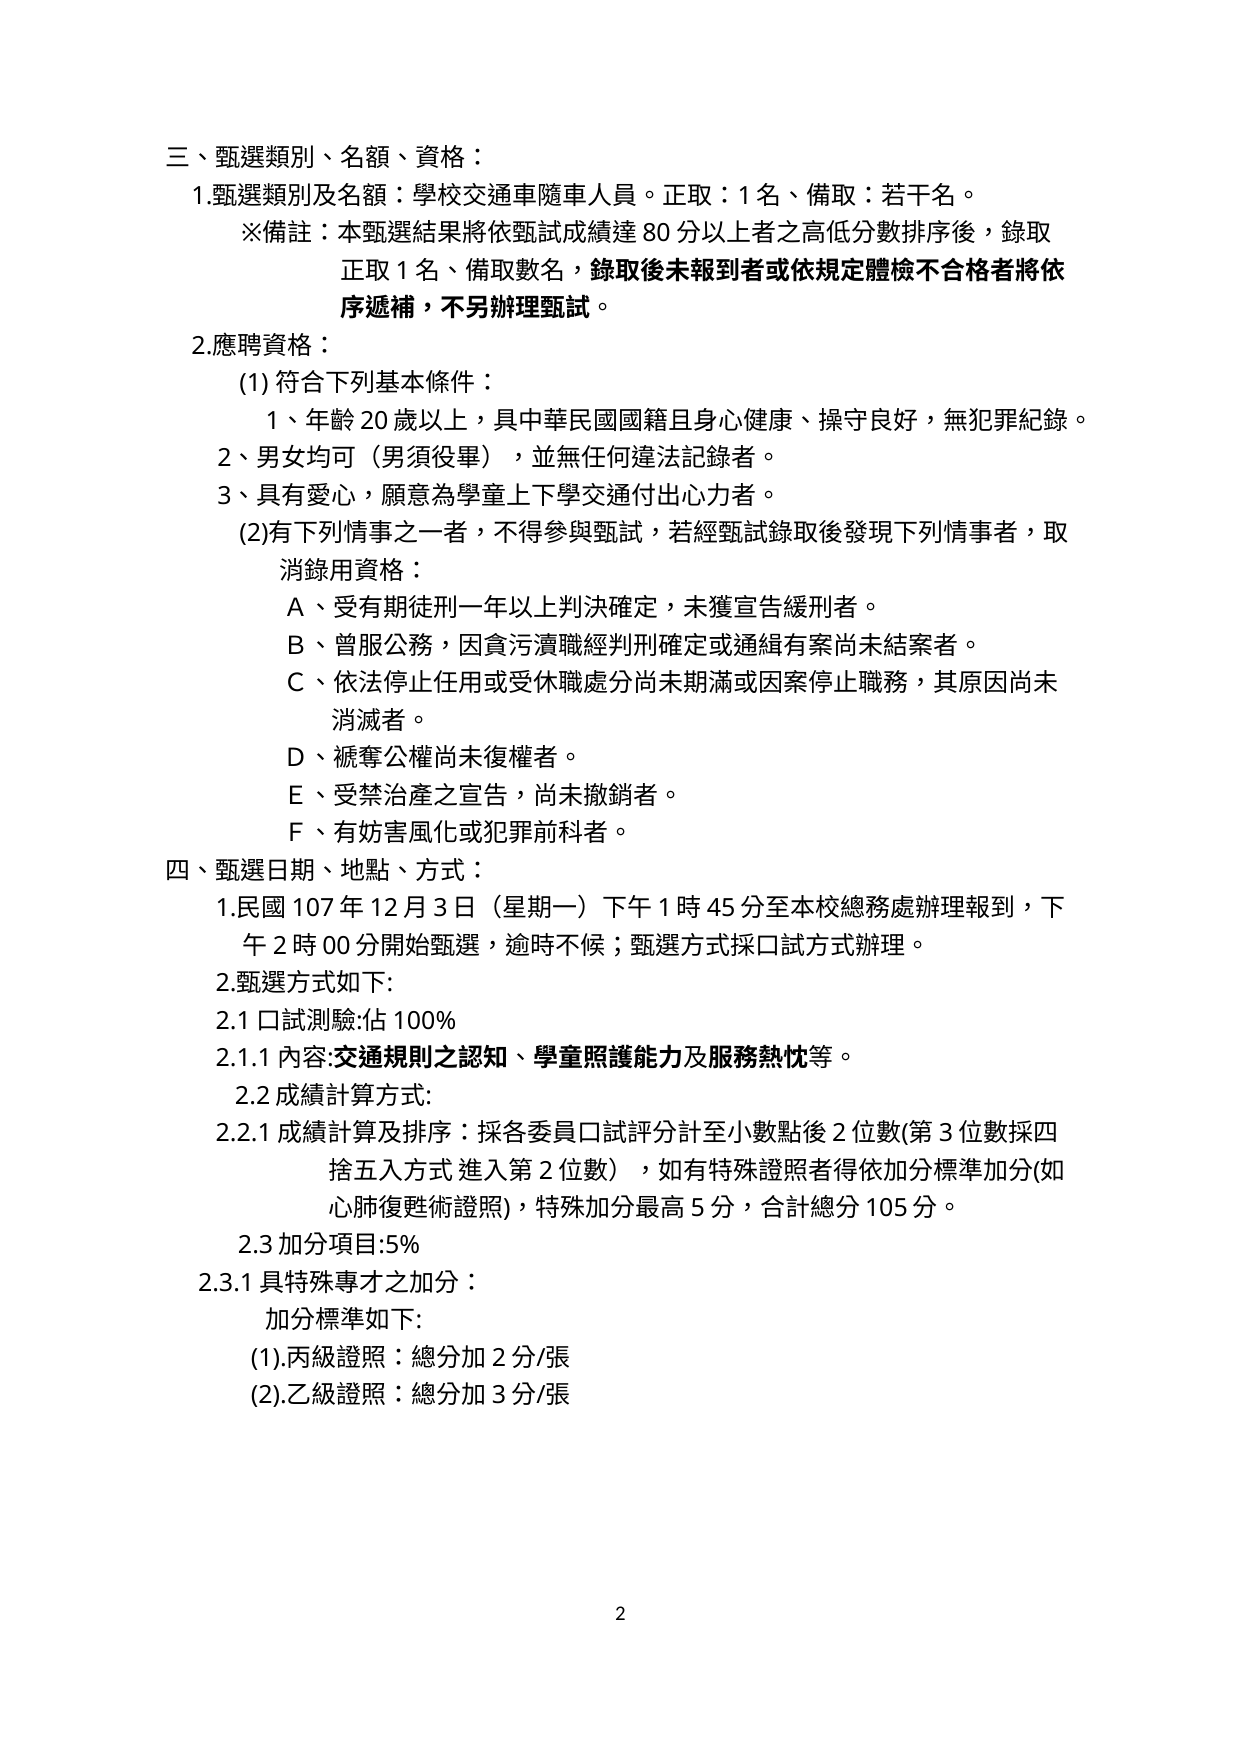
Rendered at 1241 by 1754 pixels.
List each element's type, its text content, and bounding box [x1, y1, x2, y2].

text 2.3.1具特殊專才之加分： [165, 1262, 1075, 1299]
text 2.甄選方式如下: [215, 962, 1075, 999]
text 2.應聘資格： [165, 324, 1075, 362]
text ※備註：本甄選結果將依甄試成績達80分以上者之高低分數排序後，錄取正取1名、備取數名，錄取後未報到者或依規定體檢不合格者將依序遞補，不另辦理甄試。 [241, 212, 1075, 324]
text 加分標準如下: [265, 1299, 1075, 1337]
text 2.1口試測驗:佔100% [215, 999, 1075, 1037]
text (1) 符合下列基本條件： [239, 362, 1075, 399]
text 3、具有愛心，願意為學童上下學交通付出心力者。 [165, 474, 1075, 512]
text Ｆ、有妨害風化或犯罪前科者。 [284, 812, 1075, 849]
text Ｃ、依法停止任用或受休職處分尚未期滿或因案停止職務，其原因尚未消滅者。 [284, 662, 1075, 737]
text Ｅ、受禁治產之宣告，尚未撤銷者。 [284, 774, 1075, 812]
text 2、男女均可（男須役畢），並無任何違法記錄者。 [165, 437, 1075, 474]
text 1.民國107年12月3日（星期一）下午1時45分至本校總務處辦理報到，下午2時00分開始甄選，逾時不候；甄選方式採口試方式辦理。 [215, 887, 1075, 962]
text Ａ、受有期徒刑一年以上判決確定，未獲宣告緩刑者。 [284, 587, 1075, 624]
text 三、甄選類別、名額、資格： [165, 137, 1075, 174]
text 2.1.1內容:交通規則之認知、學童照護能力及服務熱忱等。 [215, 1037, 1075, 1074]
text Ｄ、褫奪公權尚未復權者。 [284, 737, 1075, 774]
text Ｂ、曾服公務，因貪污瀆職經判刑確定或通緝有案尚未結案者。 [284, 624, 1075, 662]
text 2.3加分項目:5% [225, 1224, 1075, 1262]
text 四、甄選日期、地點、方式： [165, 849, 1075, 887]
text 1、年齡20歲以上，具中華民國國籍且身心健康、操守良好，無犯罪紀錄。 [265, 399, 1075, 437]
text (2).乙級證照：總分加3分/張 [225, 1374, 1075, 1412]
text 1.甄選類別及名額：學校交通車隨車人員。正取：1名、備取：若干名。 [165, 174, 1075, 212]
text 2.2成績計算方式: [215, 1074, 1075, 1112]
text (2)有下列情事之一者，不得參與甄試，若經甄試錄取後發現下列情事者，取消錄用資格： [239, 512, 1075, 587]
text (1).丙級證照：總分加2分/張 [225, 1337, 1075, 1374]
text 2.2.1成績計算及排序：採各委員口試評分計至小數點後2位數(第3位數採四捨五入方式 進入第2位數），如有特殊證照者得依加分標準加分(如心肺復甦術證照)，特殊加分最高5分，合計總分105分。 [215, 1112, 1075, 1224]
